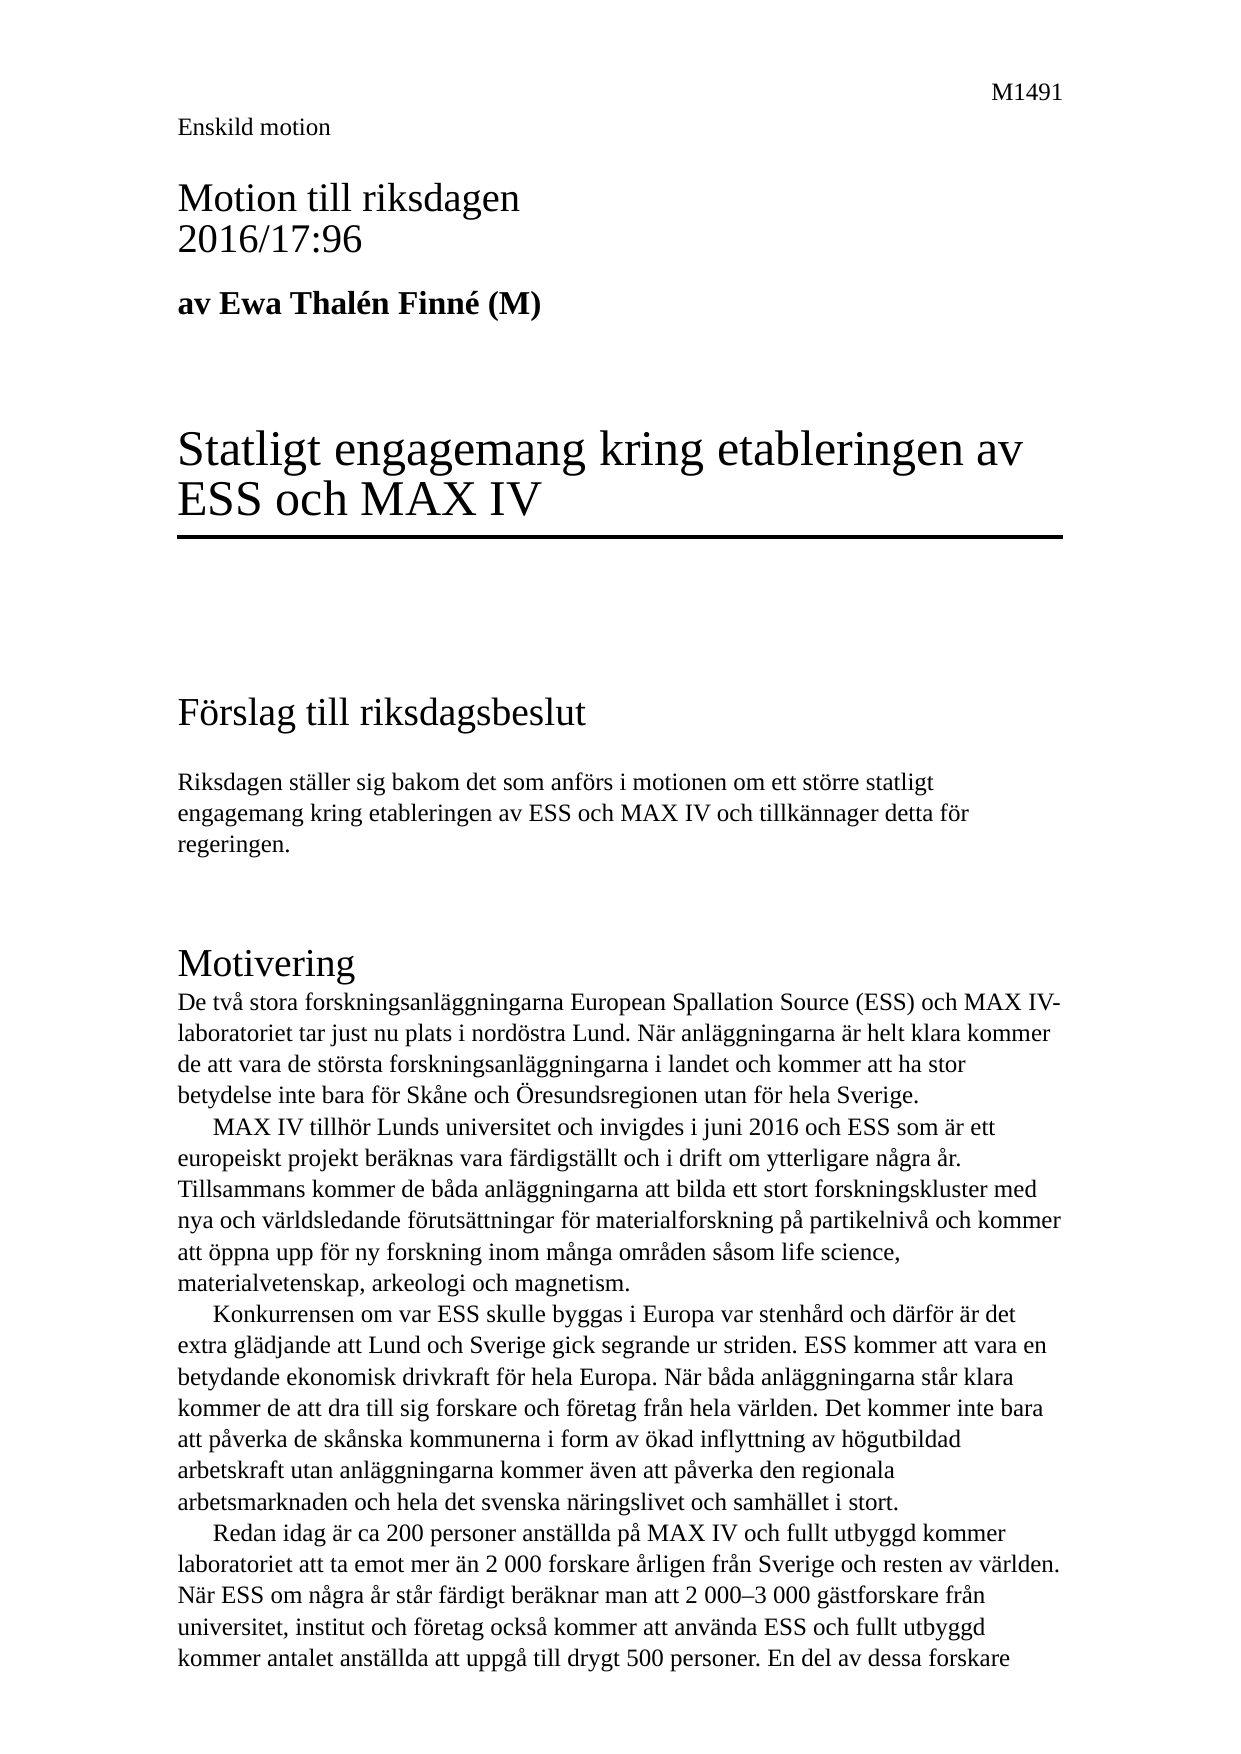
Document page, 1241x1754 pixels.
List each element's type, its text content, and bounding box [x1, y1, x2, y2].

text MAX IV tillhör Lunds universitet och invigdes i juni 2016 och ESS som är ett europeiskt projekt beräknas vara färdigställt och i drift om ytterligare några år. Tillsammans kommer de båda anläggningarna att bilda ett stort forskningskluster med nya och världsledande förutsättningar för materialforskning på partikelnivå och kommer att öppna upp för ny forskning inom många områden såsom life science, materialvetenskap, arkeologi och magnetism. [177, 1109, 1063, 1297]
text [177, 1516, 1063, 1672]
text Konkurrensen om var ESS skulle byggas i Europa var stenhård och därför är det extra glädjande att Lund och Sverige gick segrande ur striden. ESS kommer att vara en betydande ekonomisk drivkraft för hela Europa. När båda anläggningarna står klara kommer de att dra till sig forskare och företag från hela världen. Det kommer inte bara att påverka de skånska kommunerna i form av ökad inflyttning av högutbildad arbetskraft utan anläggningarna kommer även att påverka den regionala arbetsmarknaden och hela det svenska näringslivet och samhället i stort. [177, 1297, 1063, 1516]
text De två stora forskningsanläggningarna European Spallation Source (ESS) och MAX IV-laboratoriet tar just nu plats i nordöstra Lund. När anläggningarna är helt klara kommer de att vara de största forskningsanläggningarna i landet och kommer att ha stor betydelse inte bara för Skåne och Öresundsregionen utan för hela Sverige. [177, 984, 1063, 1109]
subtitle Motivering [177, 944, 1063, 984]
